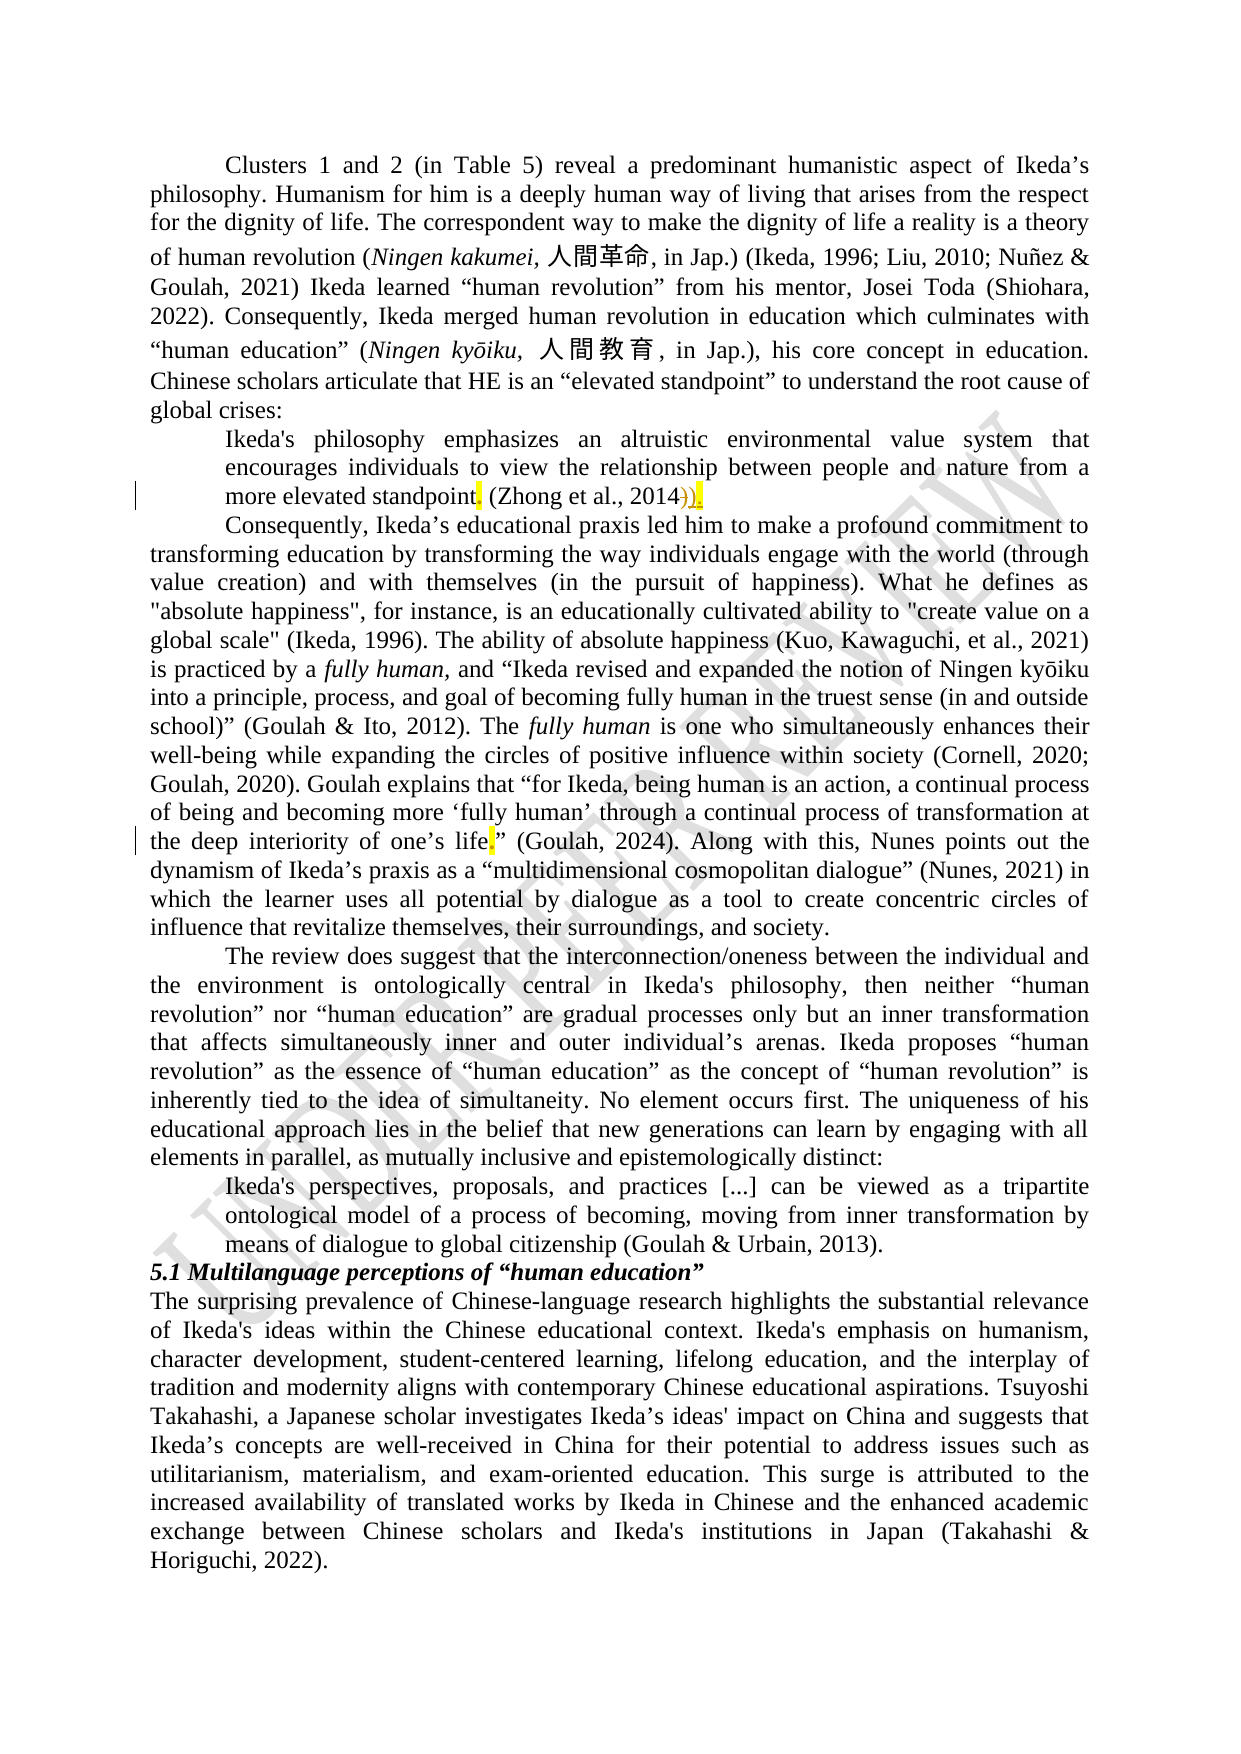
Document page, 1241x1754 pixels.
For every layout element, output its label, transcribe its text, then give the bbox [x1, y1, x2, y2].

text Clusters 1 and 2 (in Table 5) reveal a predominant humanistic aspect of Ikeda’s philosophy. Humanism for him is a deeply human way of living that arises from the respect for the dignity of life. The correspondent way to make the dignity of life a reality is a theory of human revolution (Ningen kakumei, 人間革命, in Jap.) (Ikeda, 1996; Liu, 2010; Nuñez & Goulah, 2021) Ikeda learned “human revolution” from his mentor, Josei Toda (Shiohara, 2022). Consequently, Ikeda merged human revolution in education which culminates with “human education” (Ningen kyōiku, 人間教育, in Jap.), his core concept in education. Chinese scholars articulate that HE is an “elevated standpoint” to understand the root cause of global crises: [150, 150, 1090, 424]
text The surprising prevalence of Chinese-language research highlights the substantial relevance of Ikeda's ideas within the Chinese educational context. Ikeda's emphasis on humanism, character development, student-centered learning, lifelong education, and the interplay of tradition and modernity aligns with contemporary Chinese educational aspirations. Tsuyoshi Takahashi, a Japanese scholar investigates Ikeda’s ideas' impact on China and suggests that Ikeda’s concepts are well-received in China for their potential to address issues such as utilitarianism, materialism, and exam-oriented education. This surge is attributed to the increased availability of translated works by Ikeda in Chinese and the enhanced academic exchange between Chinese scholars and Ikeda's institutions in Japan (Takahashi & Horiguchi, 2022). [150, 1286, 1090, 1574]
text Consequently, Ikeda’s educational praxis led him to make a profound commitment to transforming education by transforming the way individuals engage with the world (through value creation) and with themselves (in the pursuit of happiness). What he defines as "absolute happiness", for instance, is an educationally cultivated ability to "create value on a global scale" (Ikeda, 1996). The ability of absolute happiness (Kuo, Kawaguchi, et al., 2021) is practiced by a fully human, and “Ikeda revised and expanded the notion of Ningen kyōiku into a principle, process, and goal of becoming fully human in the truest sense (in and outside school)” (Goulah & Ito, 2012). The fully human is one who simultaneously enhances their well-being while expanding the circles of positive influence within society (Cornell, 2020; Goulah, 2020). Goulah explains that “for Ikeda, being human is an action, a continual process of being and becoming more ‘fully human’ through a continual process of transformation at the deep interiority of one’s life.” (Goulah, 2024). Along with this, Nunes points out the dynamism of Ikeda’s praxis as a “multidimensional cosmopolitan dialogue” (Nunes, 2021) in which the learner uses all potential by dialogue as a tool to create concentric circles of influence that revitalize themselves, their surroundings, and society. [150, 510, 1090, 941]
text The review does suggest that the interconnection/oneness between the individual and the environment is ontologically central in Ikeda's philosophy, then neither “human revolution” nor “human education” are gradual processes only but an inner transformation that affects simultaneously inner and outer individual’s arenas. Ikeda proposes “human revolution” as the essence of “human education” as the concept of “human revolution” is inherently tied to the idea of simultaneity. No element occurs first. The uniqueness of his educational approach lies in the belief that new generations can learn by engaging with all elements in parallel, as mutually inclusive and epistemologically distinct: [150, 941, 1090, 1171]
text 5.1 Multilanguage perceptions of “human education” [150, 1257, 1090, 1286]
text Ikeda's philosophy emphasizes an altruistic environmental value system that encourages individuals to view the relationship between people and nature from a more elevated standpoint. (Zhong et al., 2014 [225, 424, 1090, 510]
text Ikeda's perspectives, proposals, and practices [...] can be viewed as a tripartite ontological model of a process of becoming, moving from inner transformation by means of dialogue to global citizenship (Goulah & Urbain, 2013). [225, 1171, 1090, 1257]
